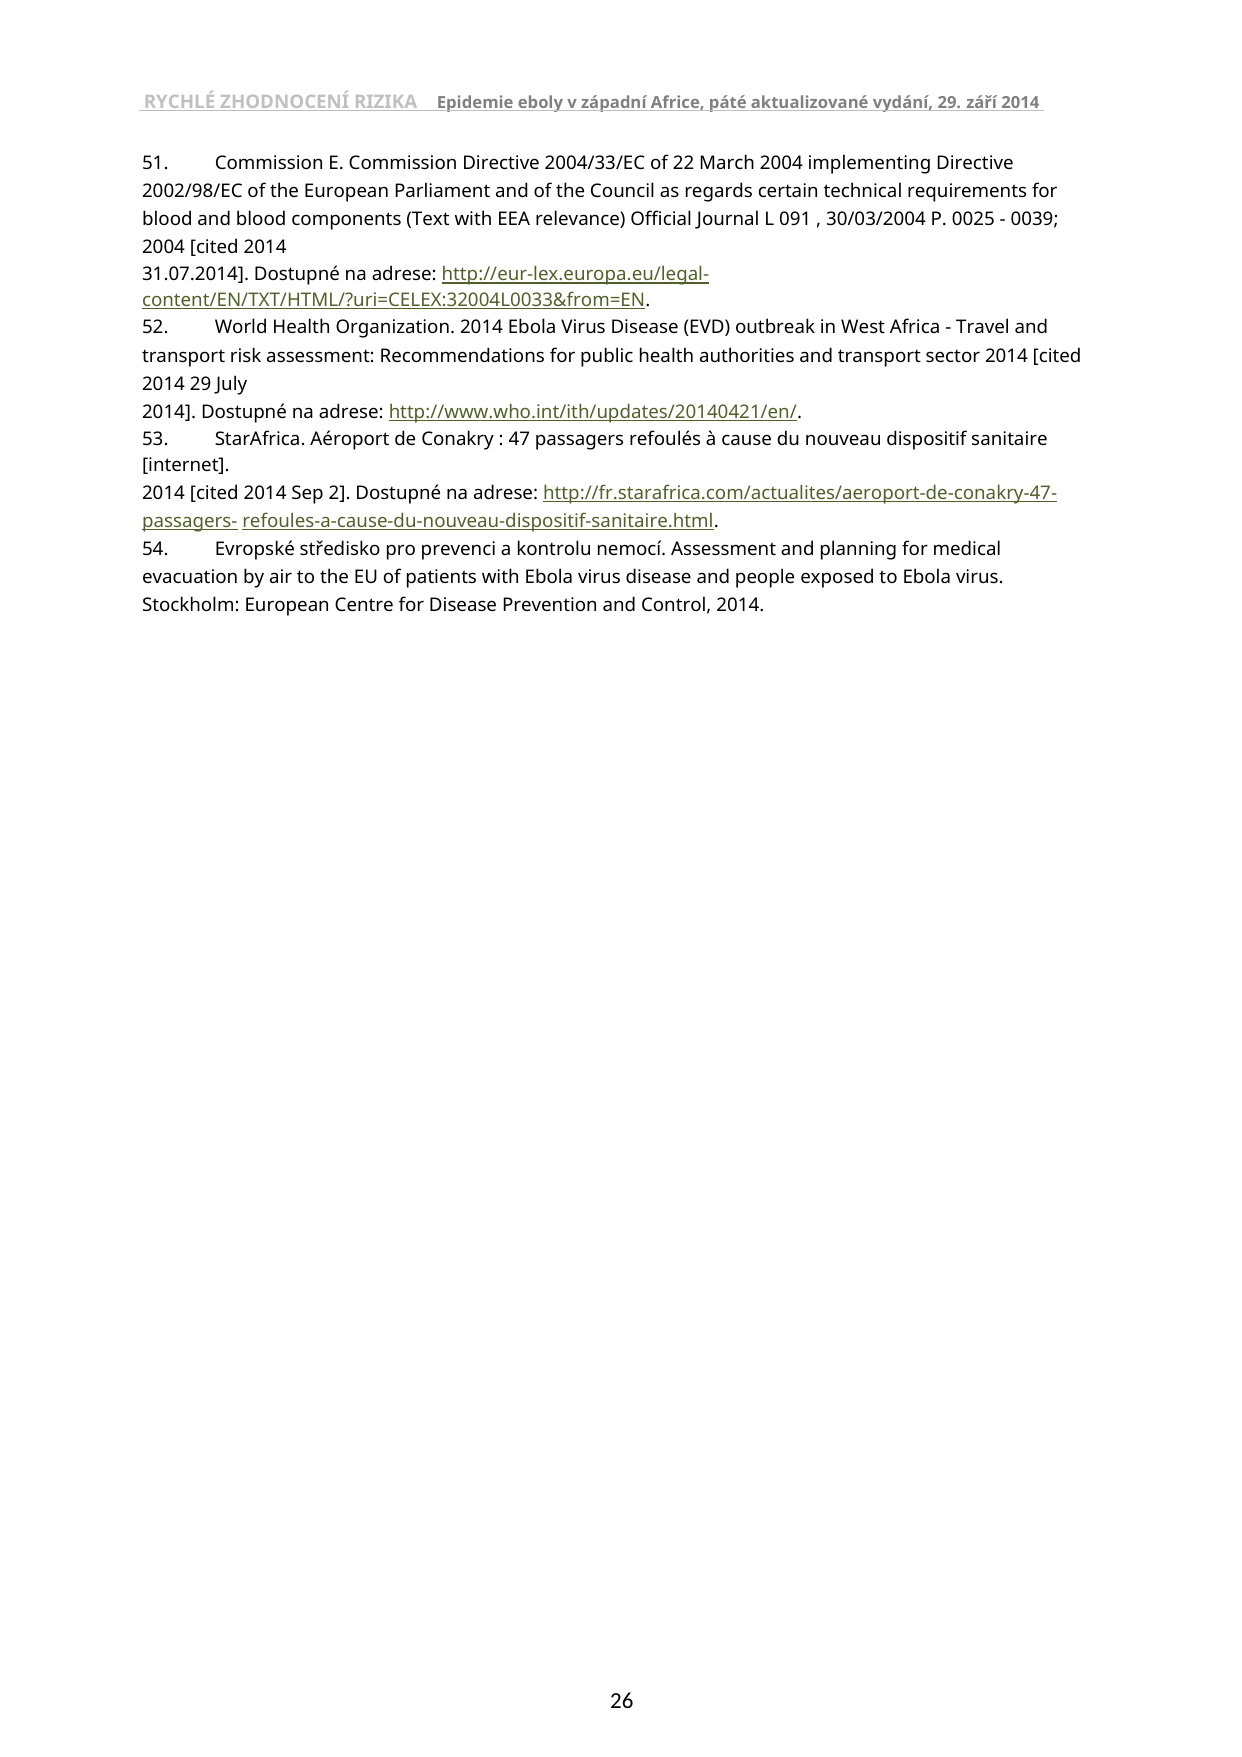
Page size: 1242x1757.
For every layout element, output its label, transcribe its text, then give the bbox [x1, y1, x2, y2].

text 53. StarAfrica. Aéroport de Conakry : 47 passagers refoulés à cause du nouveau dispositif sanitaire [internet]. [142, 426, 1117, 477]
text 2014 [cited 2014 Sep 2]. Dostupné na adrese: http://fr.starafrica.com/actualites/aeroport-de-conakry-47-passagers- refoules-a-cause-du-nouveau-dispositif-sanitaire.html. [142, 479, 1064, 533]
text 2014]. Dostupné na adrese: http://www.who.int/ith/updates/20140421/en/. [142, 398, 1117, 423]
text 31.07.2014]. Dostupné na adrese: http://eur-lex.europa.eu/legal- [142, 261, 1117, 284]
text 52. World Health Organization. 2014 Ebola Virus Disease (EVD) outbreak in West Africa - Travel and transport risk assessment: Recommendations for public health authorities and transport sector 2014 [cited 2014 29 July [142, 314, 1101, 395]
text 51. Commission E. Commission Directive 2004/33/EC of 22 March 2004 implementing Directive 2002/98/EC of the European Parliament and of the Council as regards certain technical requirements for blood and blood components (Text with EEA relevance) Official Journal L 091 , 30/03/2004 P. 0025 - 0039; 2004 [cited 2014 [142, 149, 1101, 259]
text 54. Evropské středisko pro prevenci a kontrolu nemocí. Assessment and planning for medical evacuation by air to the EU of patients with Ebola virus disease and people exposed to Ebola virus. Stockholm: European Centre for Disease Prevention and Control, 2014. [142, 535, 1094, 617]
text content/EN/TXT/HTML/?uri=CELEX:32004L0033&from=EN. [142, 286, 1117, 312]
